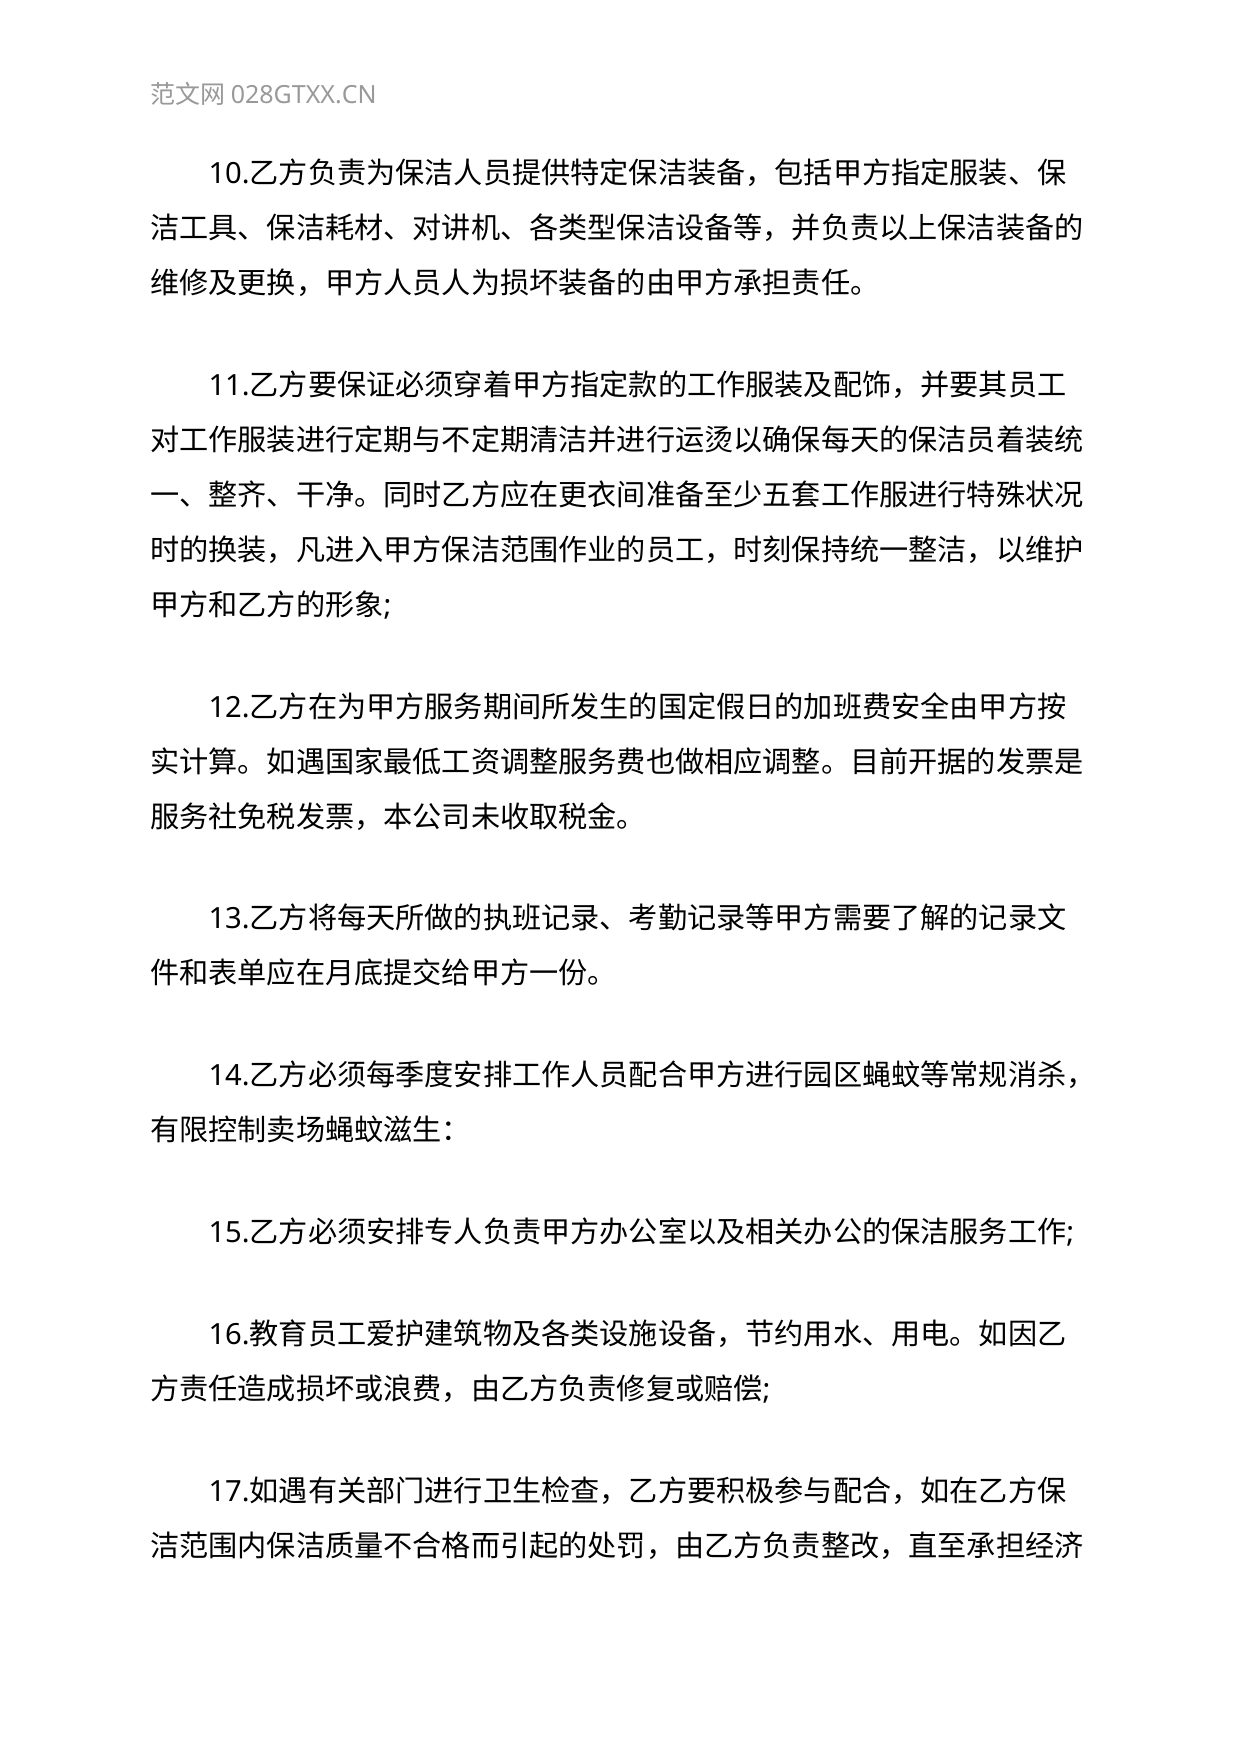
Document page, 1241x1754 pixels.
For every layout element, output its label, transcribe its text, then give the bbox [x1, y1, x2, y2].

text 15.乙方必须安排专人负责甲方办公室以及相关办公的保洁服务工作; [150, 1208, 1090, 1251]
text 10.乙方负责为保洁人员提供特定保洁装备，包括甲方指定服装、保洁工具、保洁耗材、对讲机、各类型保洁设备等，并负责以上保洁装备的维修及更换，甲方人员人为损坏装备的由甲方承担责任。 [150, 150, 1090, 302]
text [150, 1467, 1090, 1565]
text 13.乙方将每天所做的执班记录、考勤记录等甲方需要了解的记录文件和表单应在月底提交给甲方一份。 [150, 895, 1090, 992]
text 11.乙方要保证必须穿着甲方指定款的工作服装及配饰，并要其员工对工作服装进行定期与不定期清洁并进行运烫以确保每天的保洁员着装统一、整齐、干净。同时乙方应在更衣间准备至少五套工作服进行特殊状况时的换装，凡进入甲方保洁范围作业的员工，时刻保持统一整洁，以维护甲方和乙方的形象; [150, 362, 1090, 624]
text 14.乙方必须每季度安排工作人员配合甲方进行园区蝇蚊等常规消杀，有限控制卖场蝇蚊滋生： [150, 1052, 1090, 1149]
text 12.乙方在为甲方服务期间所发生的国定假日的加班费安全由甲方按实计算。如遇国家最低工资调整服务费也做相应调整。目前开据的发票是服务社免税发票，本公司未收取税金。 [150, 683, 1090, 836]
text 16.教育员工爱护建筑物及各类设施设备，节约用水、用电。如因乙方责任造成损坏或浪费，由乙方负责修复或赔偿; [150, 1311, 1090, 1408]
